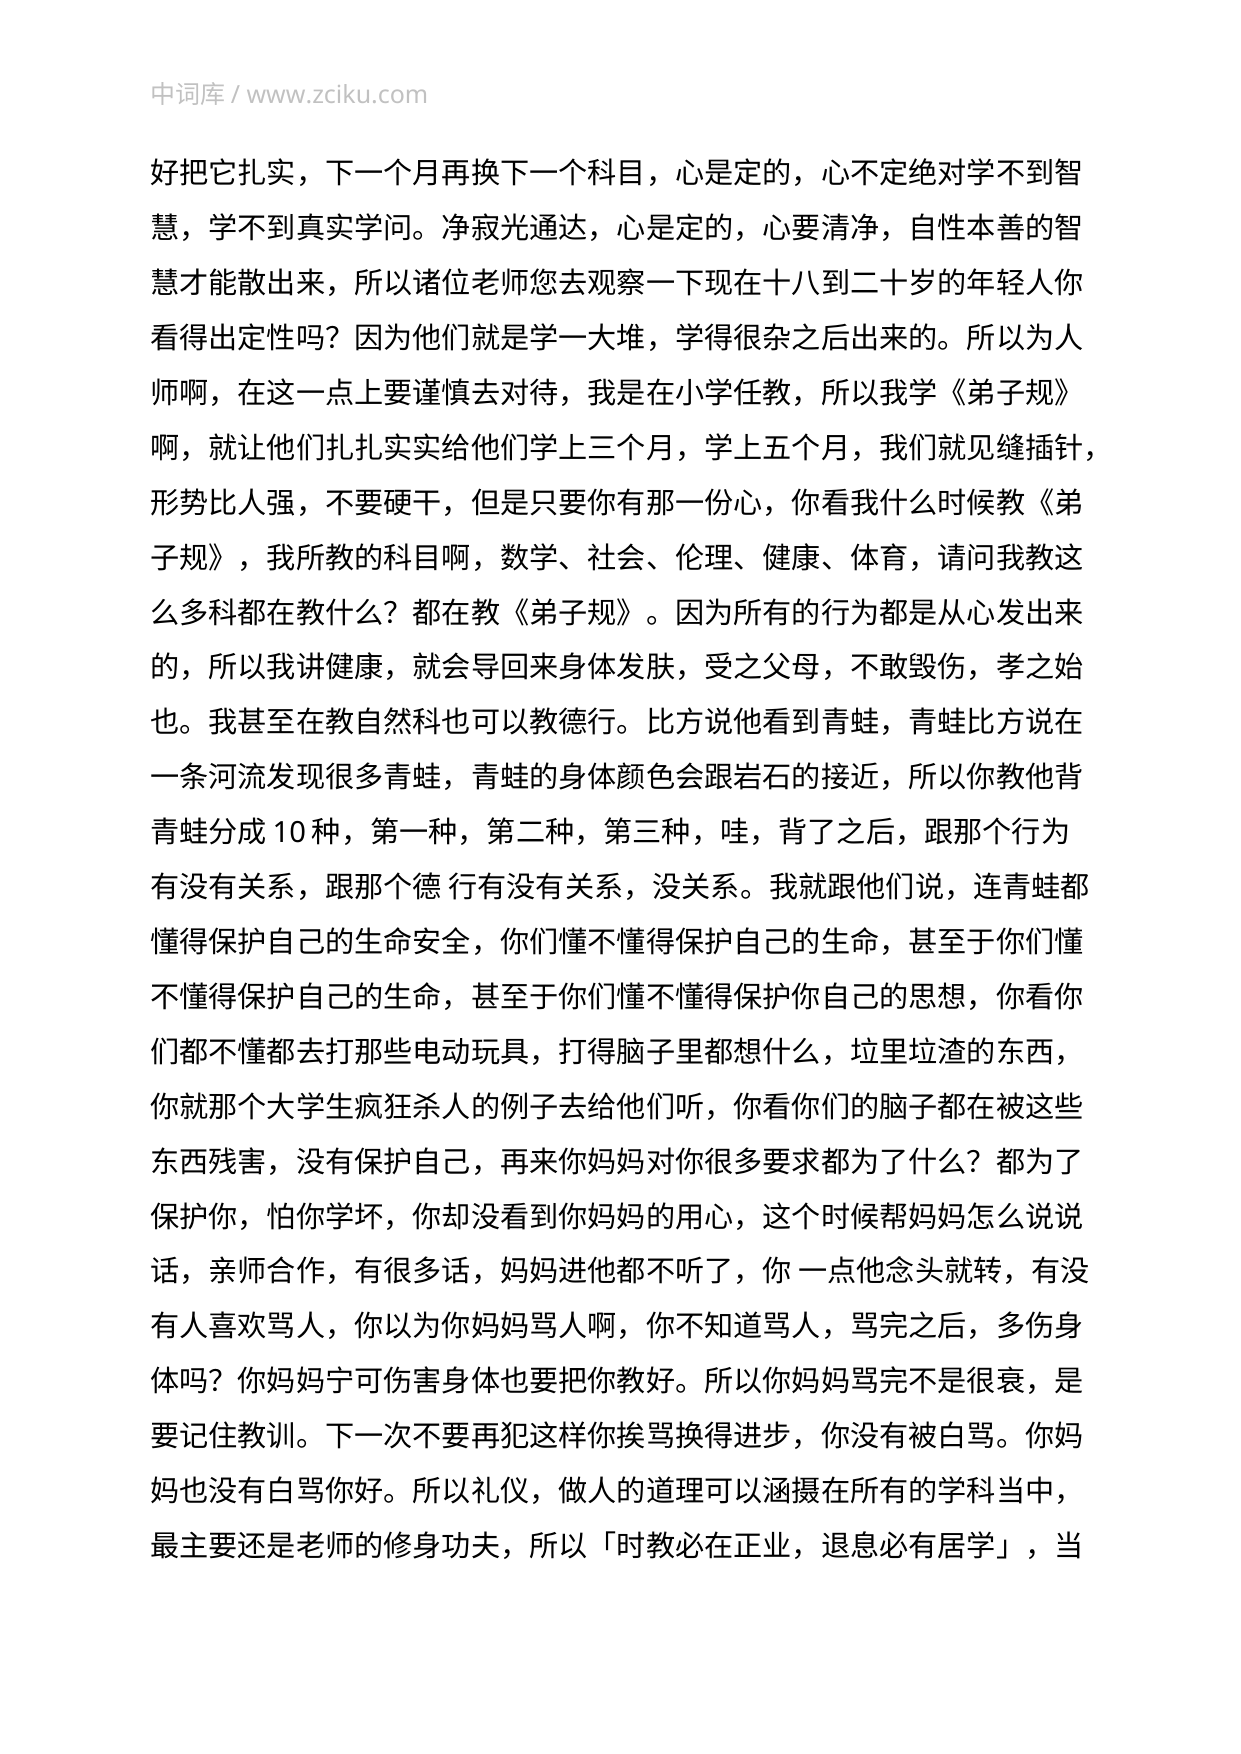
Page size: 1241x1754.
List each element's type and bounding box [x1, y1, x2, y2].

text [150, 150, 1090, 1565]
